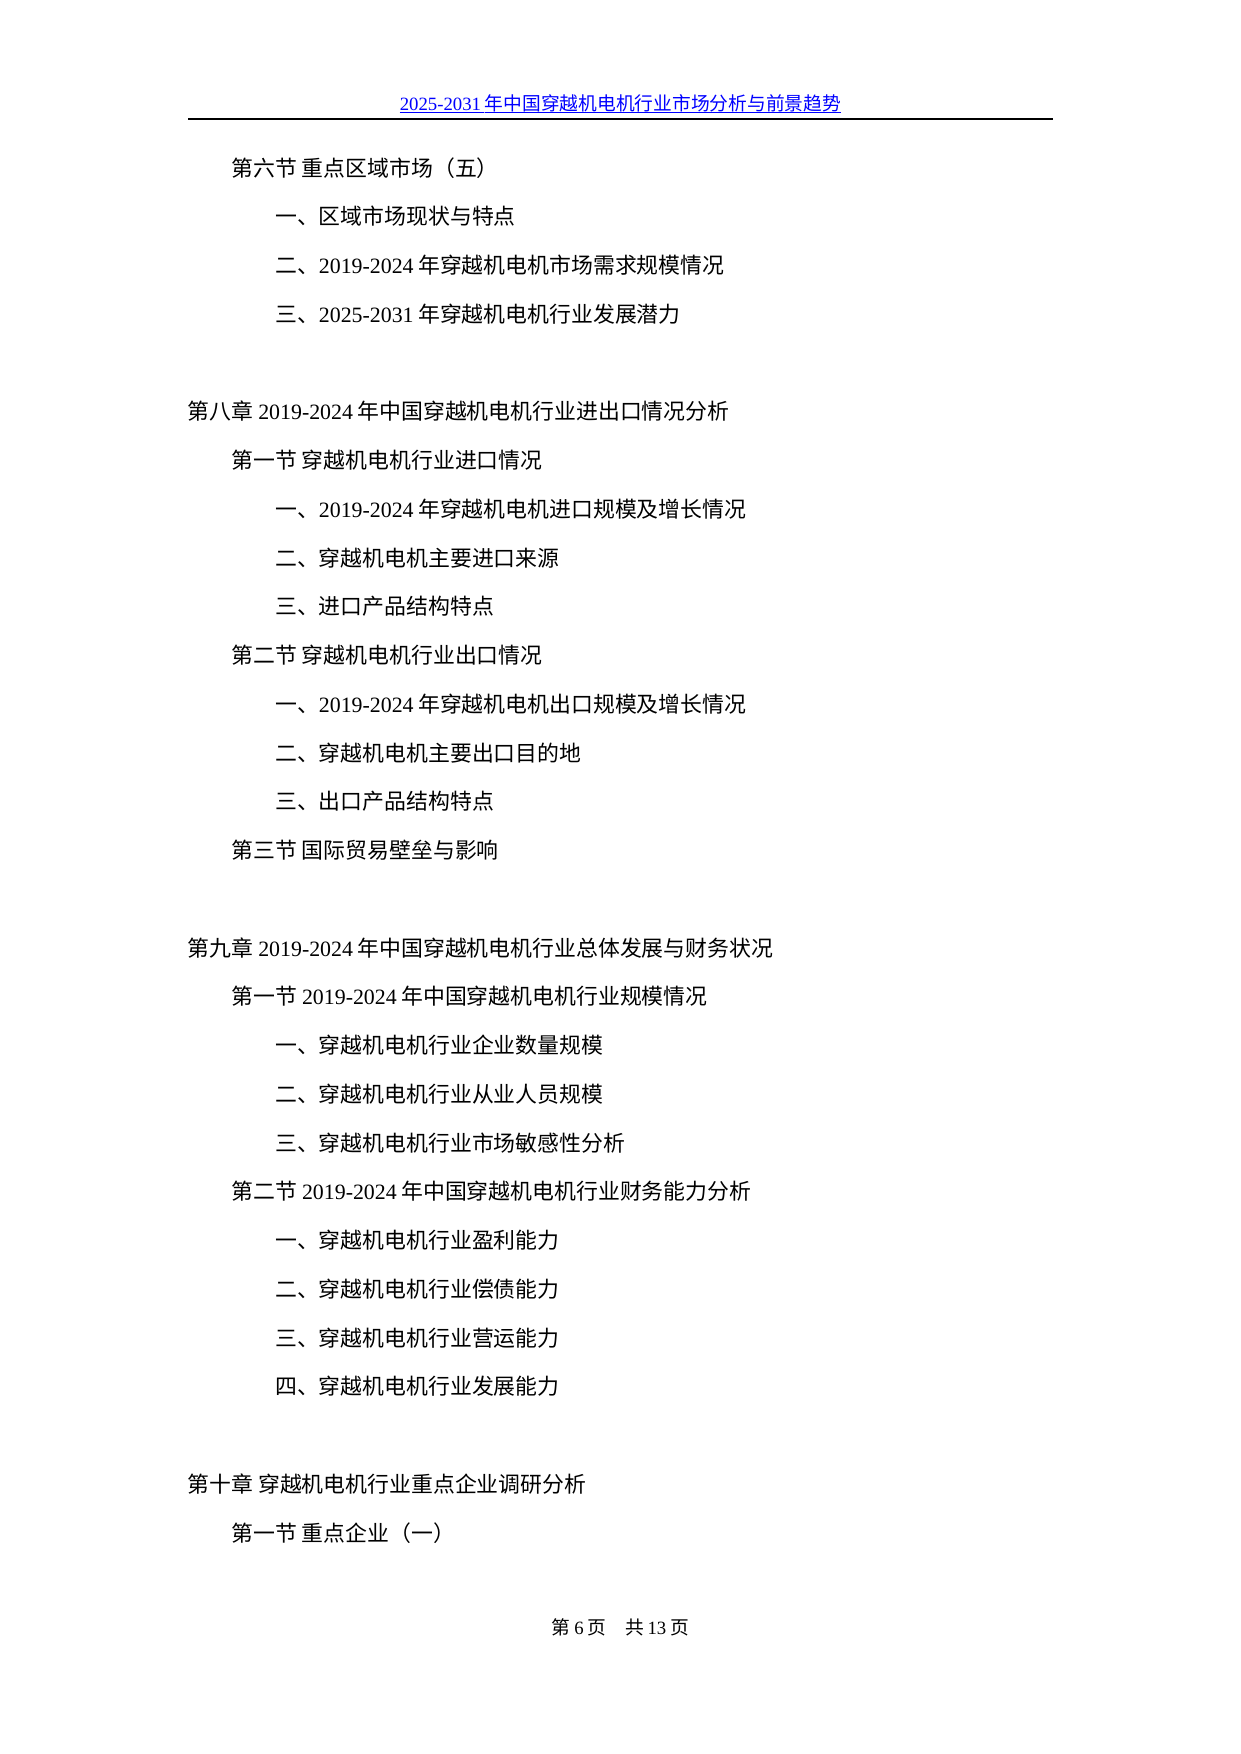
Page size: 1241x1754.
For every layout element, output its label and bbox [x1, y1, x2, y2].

text [187, 150, 1053, 1548]
